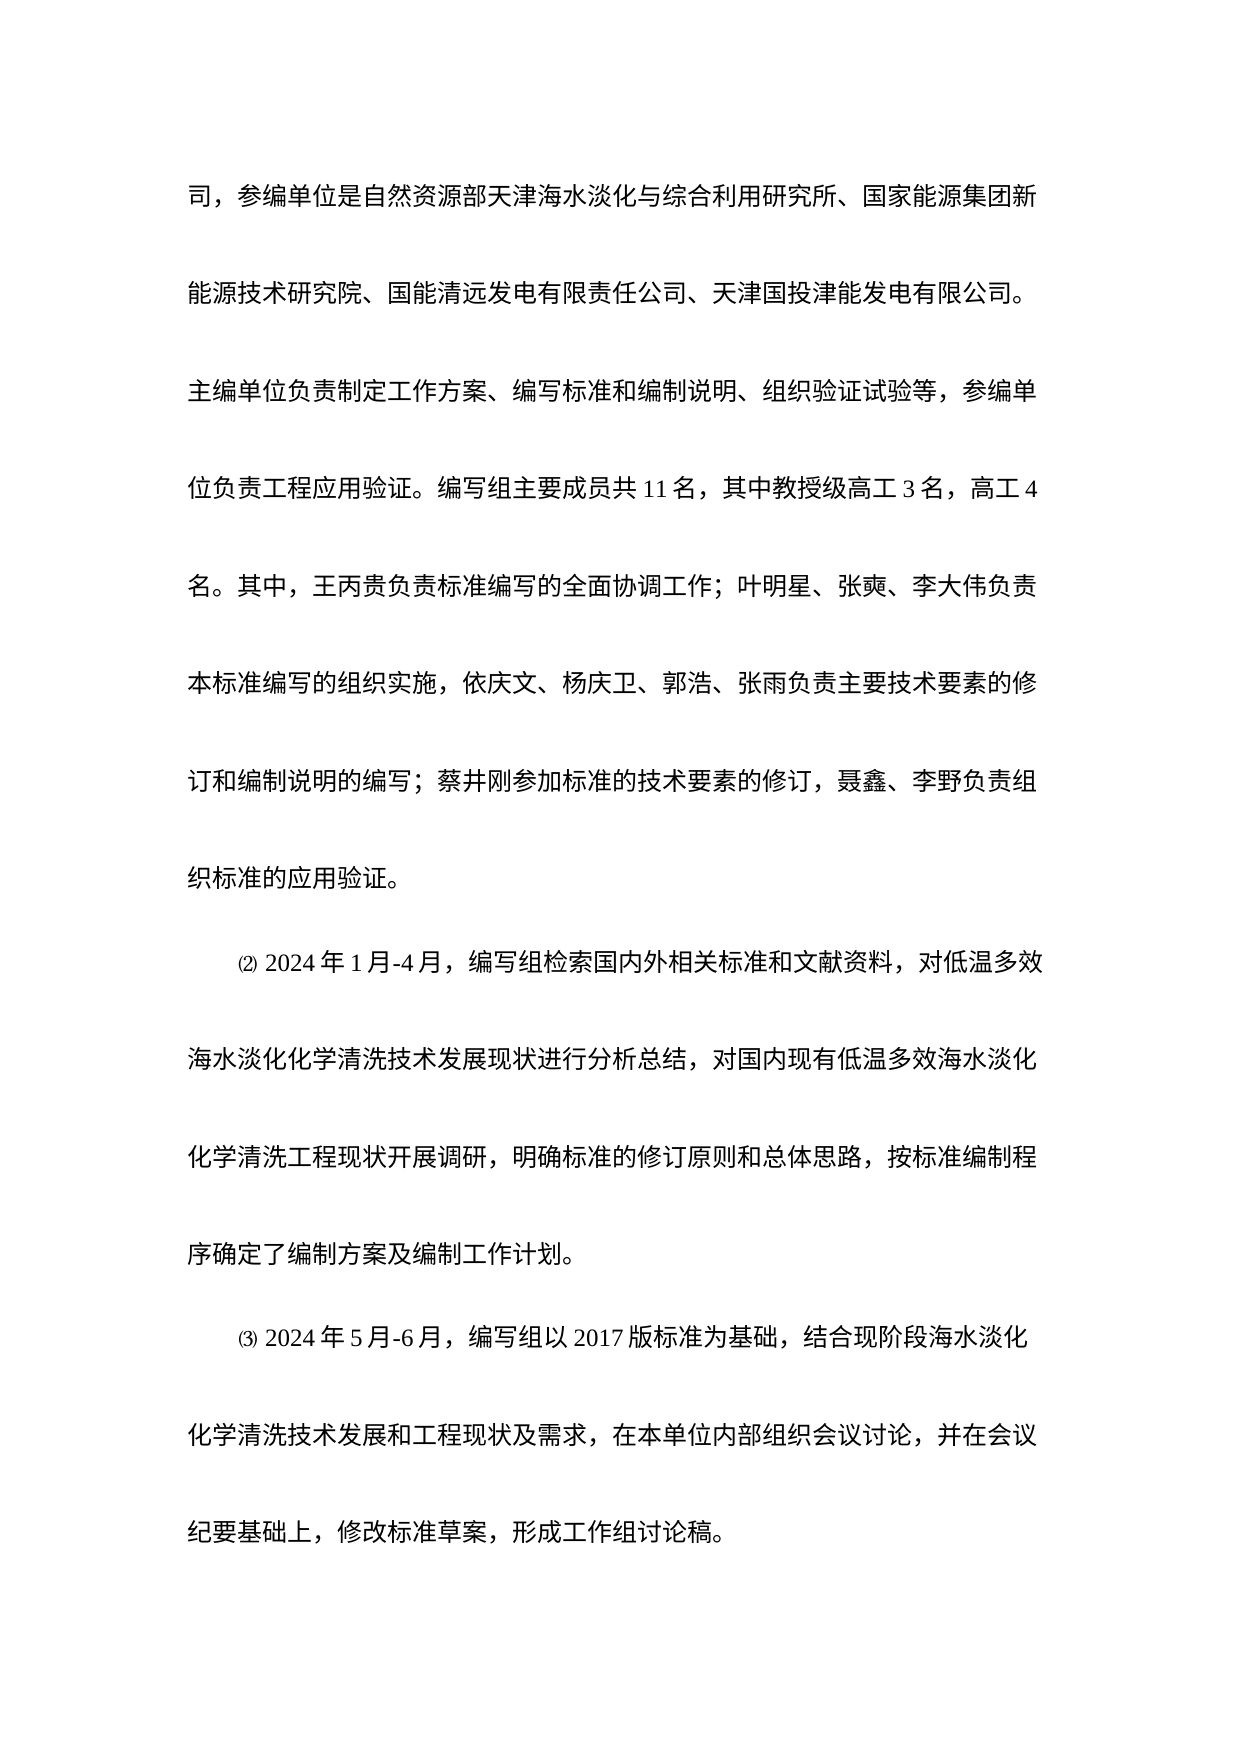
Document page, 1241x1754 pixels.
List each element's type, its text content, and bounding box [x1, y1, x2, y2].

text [187, 162, 1053, 909]
text ⑶ 2024年5月-6月，编写组以2017版标准为基础，结合现阶段海水淡化化学清洗技术发展和工程现状及需求，在本单位内部组织会议讨论，并在会议纪要基础上，修改标准草案，形成工作组讨论稿。 [187, 1303, 1053, 1563]
text ⑵ 2024年1月-4月，编写组检索国内外相关标准和文献资料，对低温多效海水淡化化学清洗技术发展现状进行分析总结，对国内现有低温多效海水淡化化学清洗工程现状开展调研，明确标准的修订原则和总体思路，按标准编制程序确定了编制方案及编制工作计划。 [187, 928, 1053, 1285]
